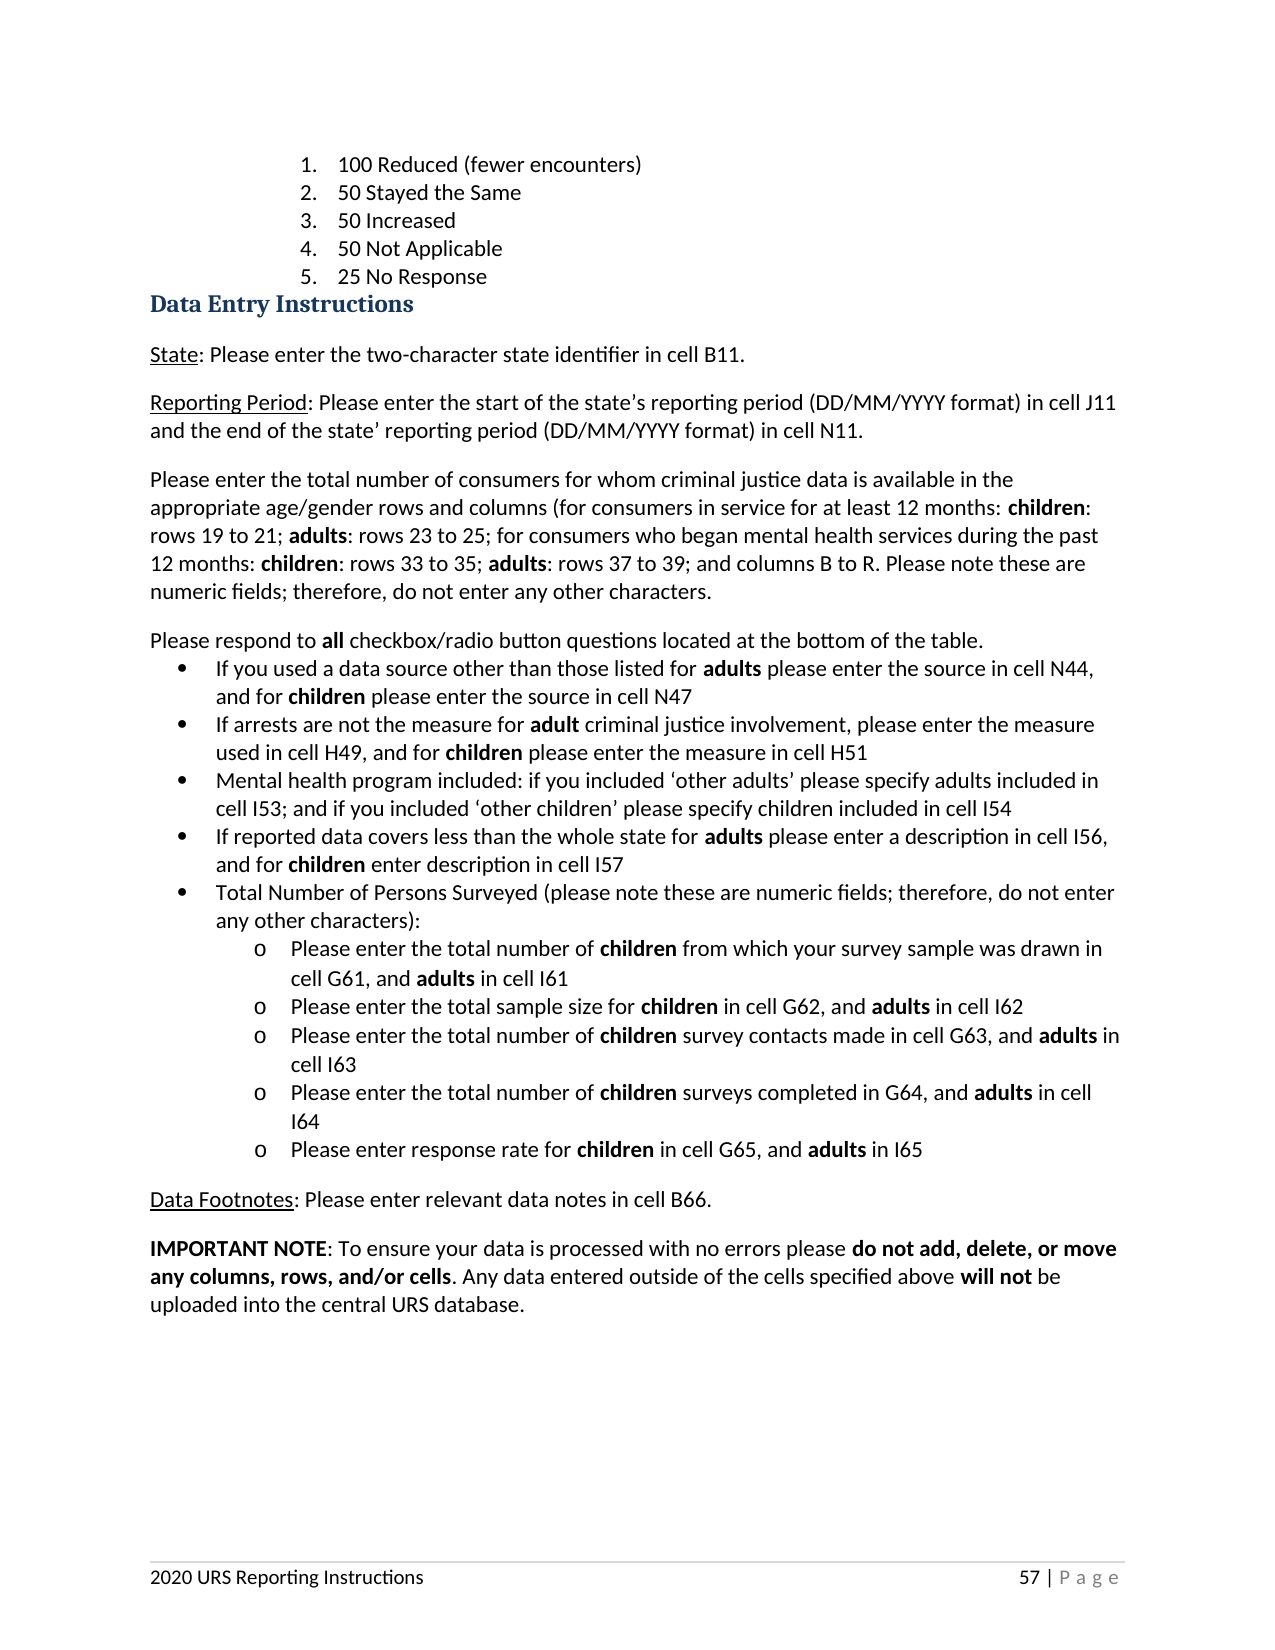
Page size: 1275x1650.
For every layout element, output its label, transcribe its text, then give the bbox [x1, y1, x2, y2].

text Please enter the total number of consumers for whom criminal justice data is available in the appropriate age/gender rows and columns (for consumers in service for at least 12 months: children: rows 19 to 21; adults: rows 23 to 25; for consumers who began mental health services during the past 12 months: children: rows 33 to 35; adults: rows 37 to 39; and columns B to R. Please note these are numeric fields; therefore, do not enter any other characters. [150, 465, 1125, 606]
list Please enter the total number of children from which your survey sample was drawn in cell G61, and adults in cell I61 [253, 934, 1125, 992]
list 50 Not Applicable [300, 234, 1125, 262]
list Please enter the total number of children survey contacts made in cell G63, and adults in cell I63 [253, 1021, 1125, 1078]
list Please enter response rate for children in cell G65, and adults in I65 [253, 1135, 1125, 1164]
list If reported data covers less than the whole state for adults please enter a description in cell I56, and for children enter description in cell I57 [178, 822, 1125, 878]
text State: Please enter the two-character state identifier in cell B11. [150, 340, 1125, 368]
subtitle Data Entry Instructions [150, 290, 1125, 319]
text Please respond to all checkbox/radio button questions located at the bottom of the table. [150, 626, 1125, 654]
list 25 No Response [300, 262, 1125, 290]
list 50 Increased [300, 206, 1125, 234]
text Reporting Period: Please enter the start of the state’s reporting period (DD/MM/YYYY format) in cell J11 and the end of the state’ reporting period (DD/MM/YYYY format) in cell N11. [150, 388, 1125, 444]
list 100 Reduced (fewer encounters) [300, 150, 1125, 178]
list Please enter the total number of children surveys completed in G64, and adults in cell I64 [253, 1078, 1125, 1135]
list If arrests are not the measure for adult criminal justice involvement, please enter the measure used in cell H49, and for children please enter the measure in cell H51 [178, 710, 1125, 766]
list Mental health program included: if you included ‘other adults’ please specify adults included in cell I53; and if you included ‘other children’ please specify children included in cell I54 [178, 766, 1125, 822]
list Please enter the total sample size for children in cell G62, and adults in cell I62 [253, 992, 1125, 1021]
text Data Footnotes: Please enter relevant data notes in cell B66. [150, 1185, 1125, 1213]
list Total Number of Persons Surveyed (please note these are numeric fields; therefore, do not enter any other characters): [178, 878, 1125, 934]
text IMPORTANT NOTE: To ensure your data is processed with no errors please do not add, delete, or move any columns, rows, and/or cells. Any data entered outside of the cells specified above will not be uploaded into the central URS database. [150, 1234, 1125, 1318]
list 50 Stayed the Same [300, 178, 1125, 206]
list If you used a data source other than those listed for adults please enter the source in cell N44, and for children please enter the source in cell N47 [178, 654, 1125, 710]
